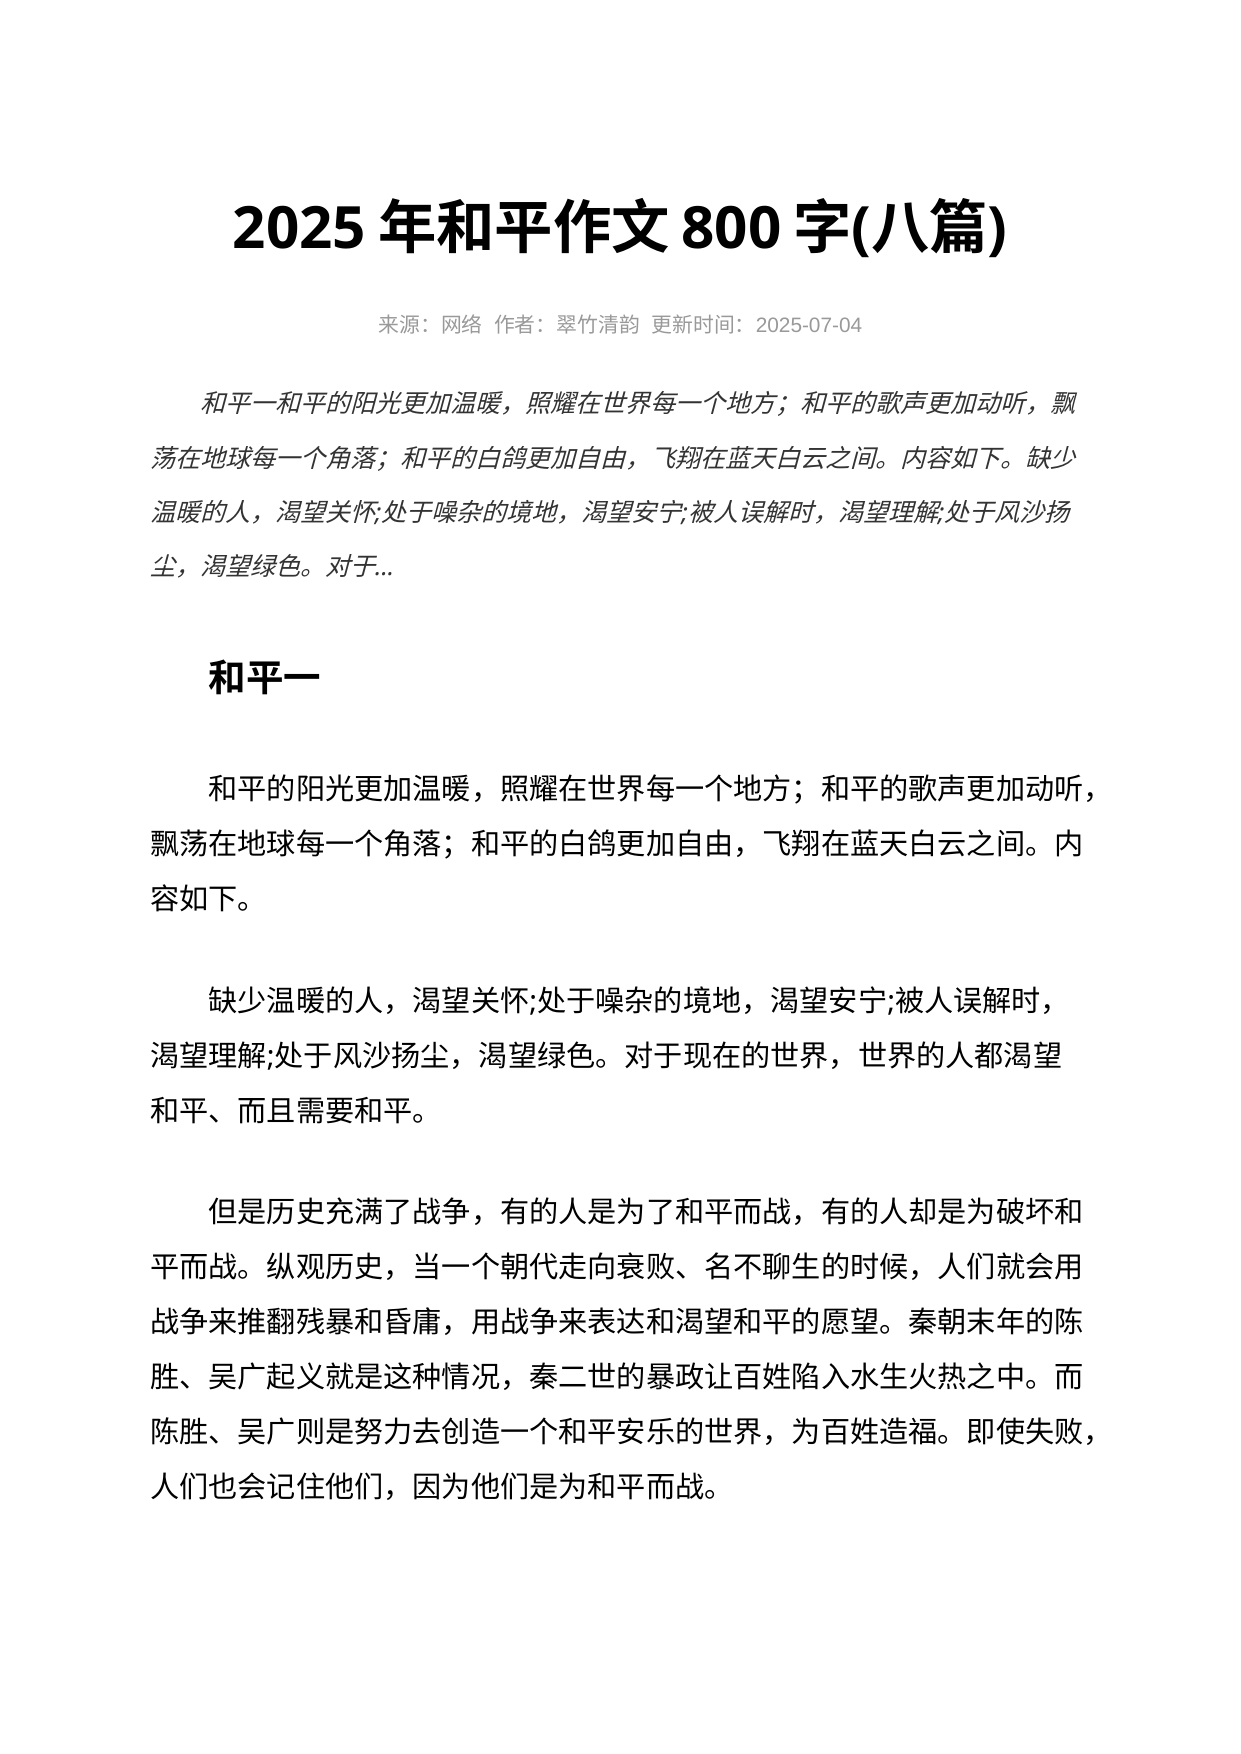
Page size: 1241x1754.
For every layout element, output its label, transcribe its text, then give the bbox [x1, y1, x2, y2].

text 缺少温暖的人，渴望关怀;处于噪杂的境地，渴望安宁;被人误解时，渴望理解;处于风沙扬尘，渴望绿色。对于现在的世界，世界的人都渴望和平、而且需要和平。 [150, 977, 1090, 1129]
text 来源：网络 作者：翠竹清韵 更新时间：2025-07-04 [150, 313, 1090, 337]
text 和平一 [150, 648, 1090, 702]
text 和平一和平的阳光更加温暖，照耀在世界每一个地方；和平的歌声更加动听，飘荡在地球每一个角落；和平的白鸽更加自由，飞翔在蓝天白云之间。内容如下。缺少温暖的人，渴望关怀;处于噪杂的境地，渴望安宁;被人误解时，渴望理解;处于风沙扬尘，渴望绿色。对于... [150, 384, 1090, 583]
text 和平的阳光更加温暖，照耀在世界每一个地方；和平的歌声更加动听，飘荡在地球每一个角落；和平的白鸽更加自由，飞翔在蓝天白云之间。内容如下。 [150, 766, 1090, 918]
text 但是历史充满了战争，有的人是为了和平而战，有的人却是为破坏和平而战。纵观历史，当一个朝代走向衰败、名不聊生的时候，人们就会用战争来推翻残暴和昏庸，用战争来表达和渴望和平的愿望。秦朝末年的陈胜、吴广起义就是这种情况，秦二世的暴政让百姓陷入水生火热之中。而陈胜、吴广则是努力去创造一个和平安乐的世界，为百姓造福。即使失败，人们也会记住他们，因为他们是为和平而战。 [150, 1189, 1090, 1506]
subtitle 2025年和平作文800字(八篇) [150, 181, 1090, 266]
